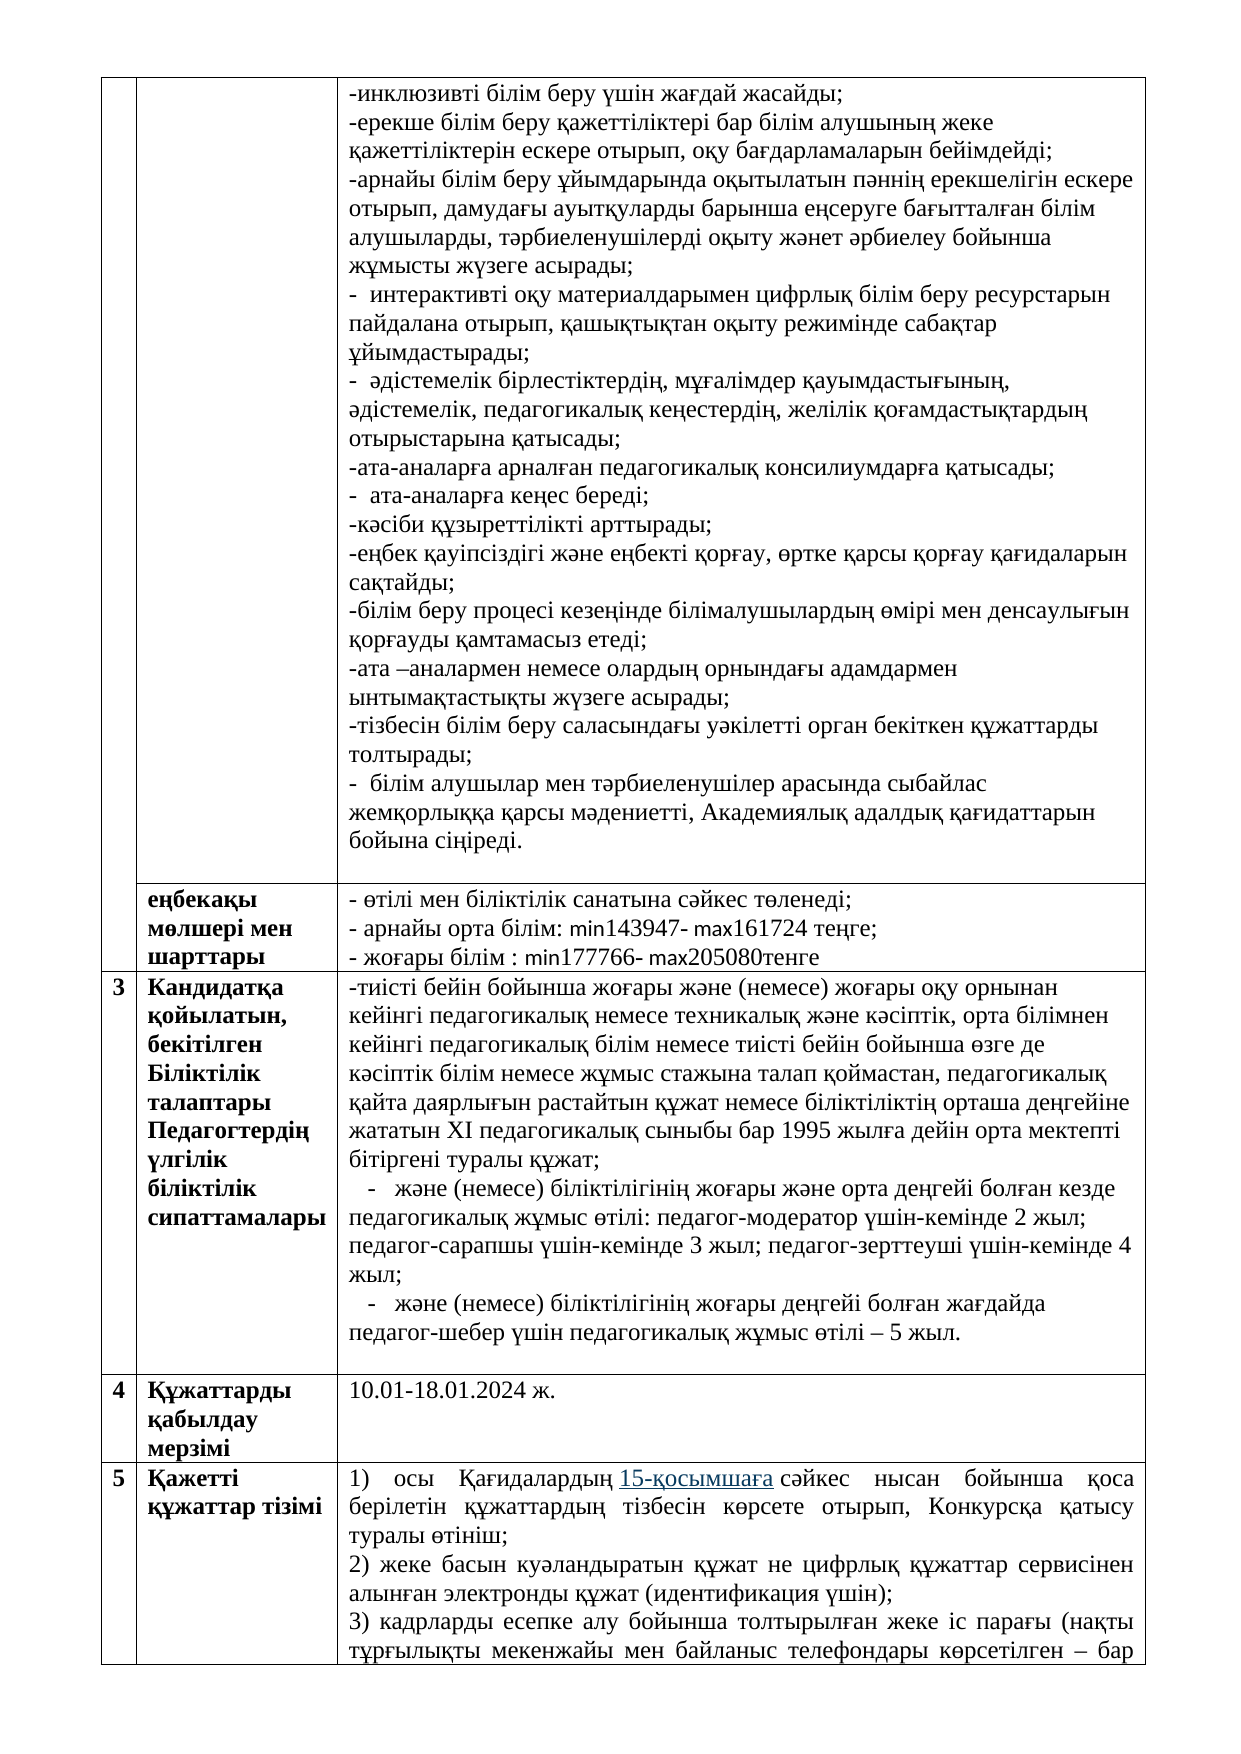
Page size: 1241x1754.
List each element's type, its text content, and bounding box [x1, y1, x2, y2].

table_cell 4 [102, 1375, 136, 1462]
table_cell 5 [102, 1463, 136, 1664]
table_cell Кандидатқа қойылатын, бекітілген Біліктілік талаптары Педагогтердің үлгілік біліктілік сипаттамалары [137, 972, 337, 1374]
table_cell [338, 1463, 1145, 1664]
table_cell -тиісті бейін бойынша жоғары және (немесе) жоғары оқу орнынан кейінгі педагогикалық немесе техникалық және кәсіптік, орта білімнен кейінгі педагогикалық білім немесе тиісті бейін бойынша өзге де кәсіптік білім немесе жұмыс стажына талап қоймастан, педагогикалық қайта даярлығын растайтын құжат немесе біліктіліктің орташа деңгейіне жататын XI педагогикалық сыныбы бар 1995 жылға дейін орта мектепті бітіргені туралы құжат; - және (немесе) біліктілігінің жоғары және орта деңгейі болған кезде педагогикалық жұмыс өтілі: педагог-модератор үшін-кемінде 2 жыл; педагог-сарапшы үшін-кемінде 3 жыл; педагог-зерттеуші үшін-кемінде 4 жыл; - және (немесе) біліктілігінің жоғары деңгейі болған жағдайда педагог-шебер үшін педагогикалық жұмыс өтілі – 5 жыл. [338, 972, 1145, 1374]
table_cell 10.01-18.01.2024 ж. [338, 1375, 1145, 1462]
table_cell 3 [102, 972, 136, 1374]
table_cell еңбекақы мөлшері мен шарттары [137, 884, 337, 971]
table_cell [137, 1463, 337, 1664]
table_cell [137, 78, 337, 883]
table_cell - өтілі мен біліктілік санатына сәйкес төленеді; - арнайы орта білім: min143947- max161724 теңге; - жоғары білім : min177766- max205080тенге [338, 884, 1145, 971]
table_cell Құжаттарды қабылдау мерзімі [137, 1375, 337, 1462]
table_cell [338, 78, 1145, 883]
